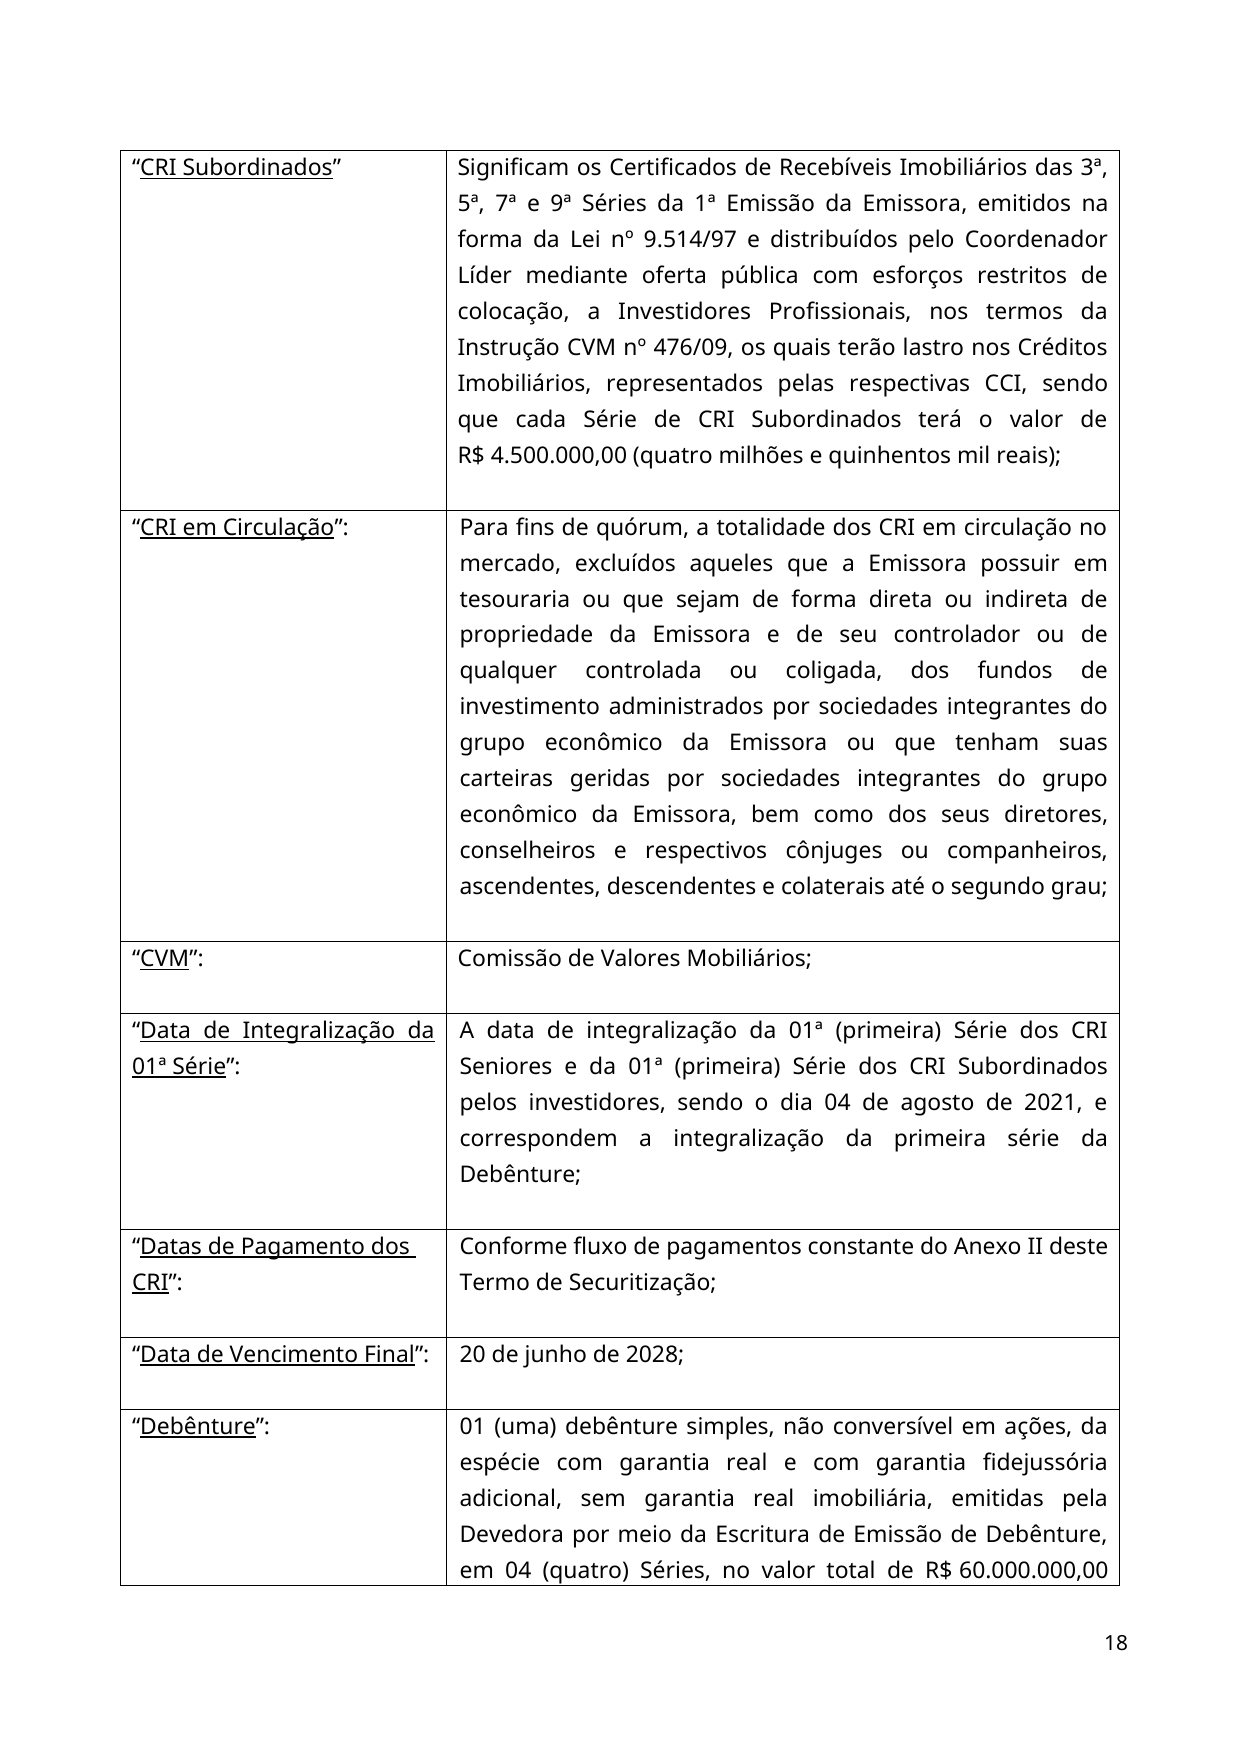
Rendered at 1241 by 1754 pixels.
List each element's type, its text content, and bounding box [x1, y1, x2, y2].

table_cell “CRI em Circulação”: [121, 511, 446, 941]
table_cell 20 de junho de 2028; [447, 1338, 1119, 1409]
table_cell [447, 1410, 1119, 1585]
table_cell Comissão de Valores Mobiliários; [447, 942, 1119, 1013]
table_cell “Debênture”: [121, 1410, 446, 1585]
table_cell Conforme fluxo de pagamentos constante do Anexo II deste Termo de Securitização; [447, 1230, 1119, 1337]
table_cell Significam os Certificados de Recebíveis Imobiliários das 3ª, 5ª, 7ª e 9ª Séries da 1ª Emissão da Emissora, emitidos na forma da Lei nº 9.514/97 e distribuídos pelo Coordenador Líder mediante oferta pública com esforços restritos de colocação, a Investidores Profissionais, nos termos da Instrução CVM nº 476/09, os quais terão lastro nos Créditos Imobiliários, representados pelas respectivas CCI, sendo que cada Série de CRI Subordinados terá o valor de R$ 4.500.000,00 (quatro milhões e quinhentos mil reais); [447, 151, 1119, 509]
table_cell “Data de Integralização da 01ª Série”: [121, 1014, 446, 1229]
table_cell “Data de Vencimento Final”: [121, 1338, 446, 1409]
table_cell “CRI Subordinados” [121, 151, 446, 509]
table_cell A data de integralização da 01ª (primeira) Série dos CRI Seniores e da 01ª (primeira) Série dos CRI Subordinados pelos investidores, sendo o dia 04 de agosto de 2021, e correspondem a integralização da primeira série da Debênture; [447, 1014, 1119, 1229]
table_cell “Datas de Pagamento dos CRI”: [121, 1230, 446, 1337]
table_cell Para fins de quórum, a totalidade dos CRI em circulação no mercado, excluídos aqueles que a Emissora possuir em tesouraria ou que sejam de forma direta ou indireta de propriedade da Emissora e de seu controlador ou de qualquer controlada ou coligada, dos fundos de investimento administrados por sociedades integrantes do grupo econômico da Emissora ou que tenham suas carteiras geridas por sociedades integrantes do grupo econômico da Emissora, bem como dos seus diretores, conselheiros e respectivos cônjuges ou companheiros, ascendentes, descendentes e colaterais até o segundo grau; [447, 511, 1119, 941]
table_cell “CVM”: [121, 942, 446, 1013]
